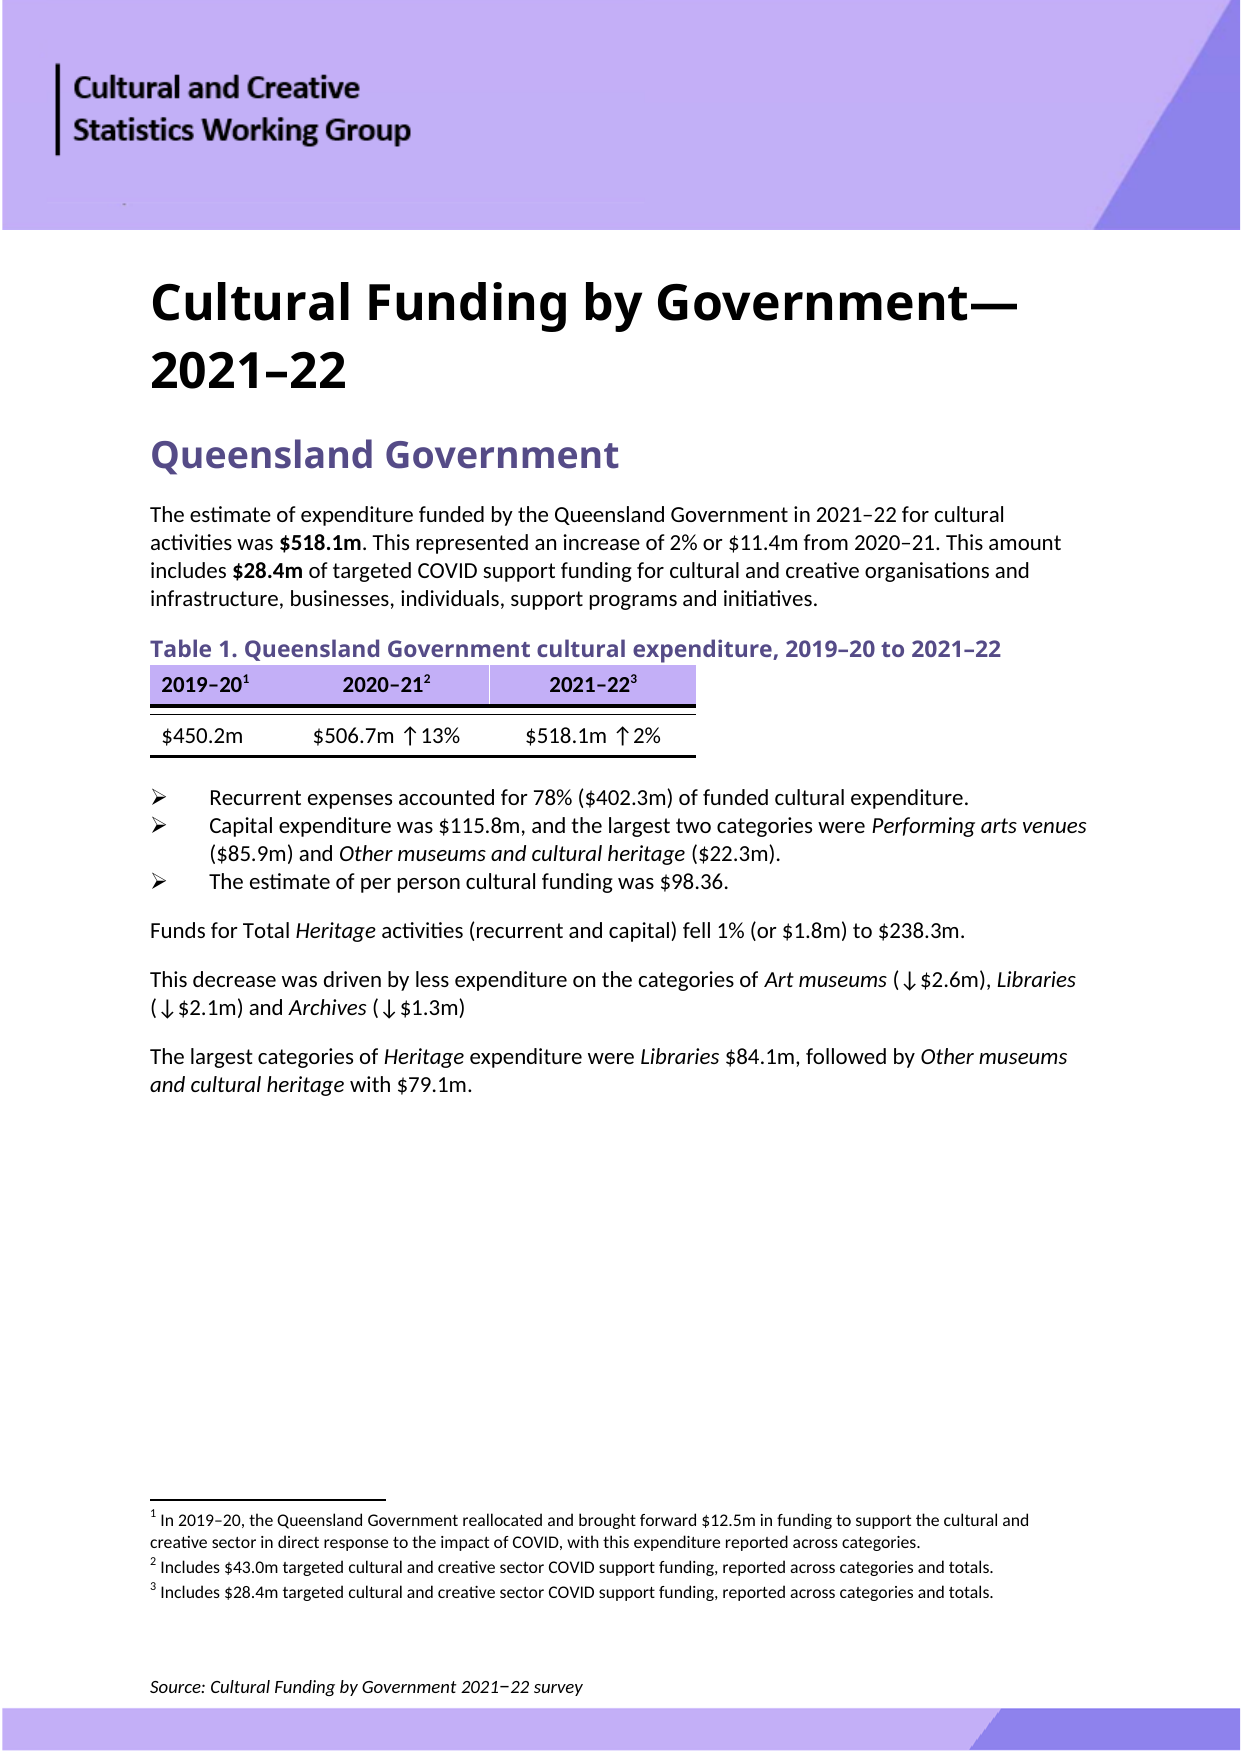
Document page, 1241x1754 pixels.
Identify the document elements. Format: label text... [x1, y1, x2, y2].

subtitle Queensland Government [150, 428, 1090, 479]
list Capital expenditure was $115.8m, and the largest two categories were Performing arts venues ($85.9m) and Other museums and cultural heritage ($22.3m). [150, 811, 1090, 867]
text Funds for Total Heritage activities (recurrent and capital) fell 1% (or $1.8m) to $238.3m. [150, 916, 1090, 944]
subtitle Table 1. Queensland Government cultural expenditure, 2019–20 to 2021–22 [150, 633, 1090, 664]
table_cell $518.1m ↑2% [490, 715, 696, 755]
list The estimate of per person cultural funding was $98.36. [150, 867, 1090, 895]
picture [2, 1706, 1241, 1754]
table_header 2020–21 [283, 665, 489, 704]
text The estimate of expenditure funded by the Queensland Government in 2021–22 for cultural activities was $518.1m. This represented an increase of 2% or $11.4m from 2020–21. This amount includes $28.4m of targeted COVID support funding for cultural and creative organisations and infrastructure, businesses, individuals, support programs and initiatives. [150, 500, 1090, 612]
table_header 2019–20 [150, 665, 283, 704]
text This decrease was driven by less expenditure on the categories of Art museums (↓$2.6m), Libraries (↓$2.1m) and Archives (↓$1.3m) [150, 965, 1090, 1021]
picture [2, 0, 1241, 230]
table_cell $450.2m [150, 715, 283, 755]
list Recurrent expenses accounted for 78% ($402.3m) of funded cultural expenditure. [150, 783, 1090, 811]
table_cell $506.7m ↑13% [283, 715, 489, 755]
subtitle Cultural Funding by Government—2021–22 [150, 267, 1090, 403]
table_header 2021–22 [490, 665, 696, 704]
text The largest categories of Heritage expenditure were Libraries $84.1m, followed by Other museums and cultural heritage with $79.1m. [150, 1042, 1090, 1098]
